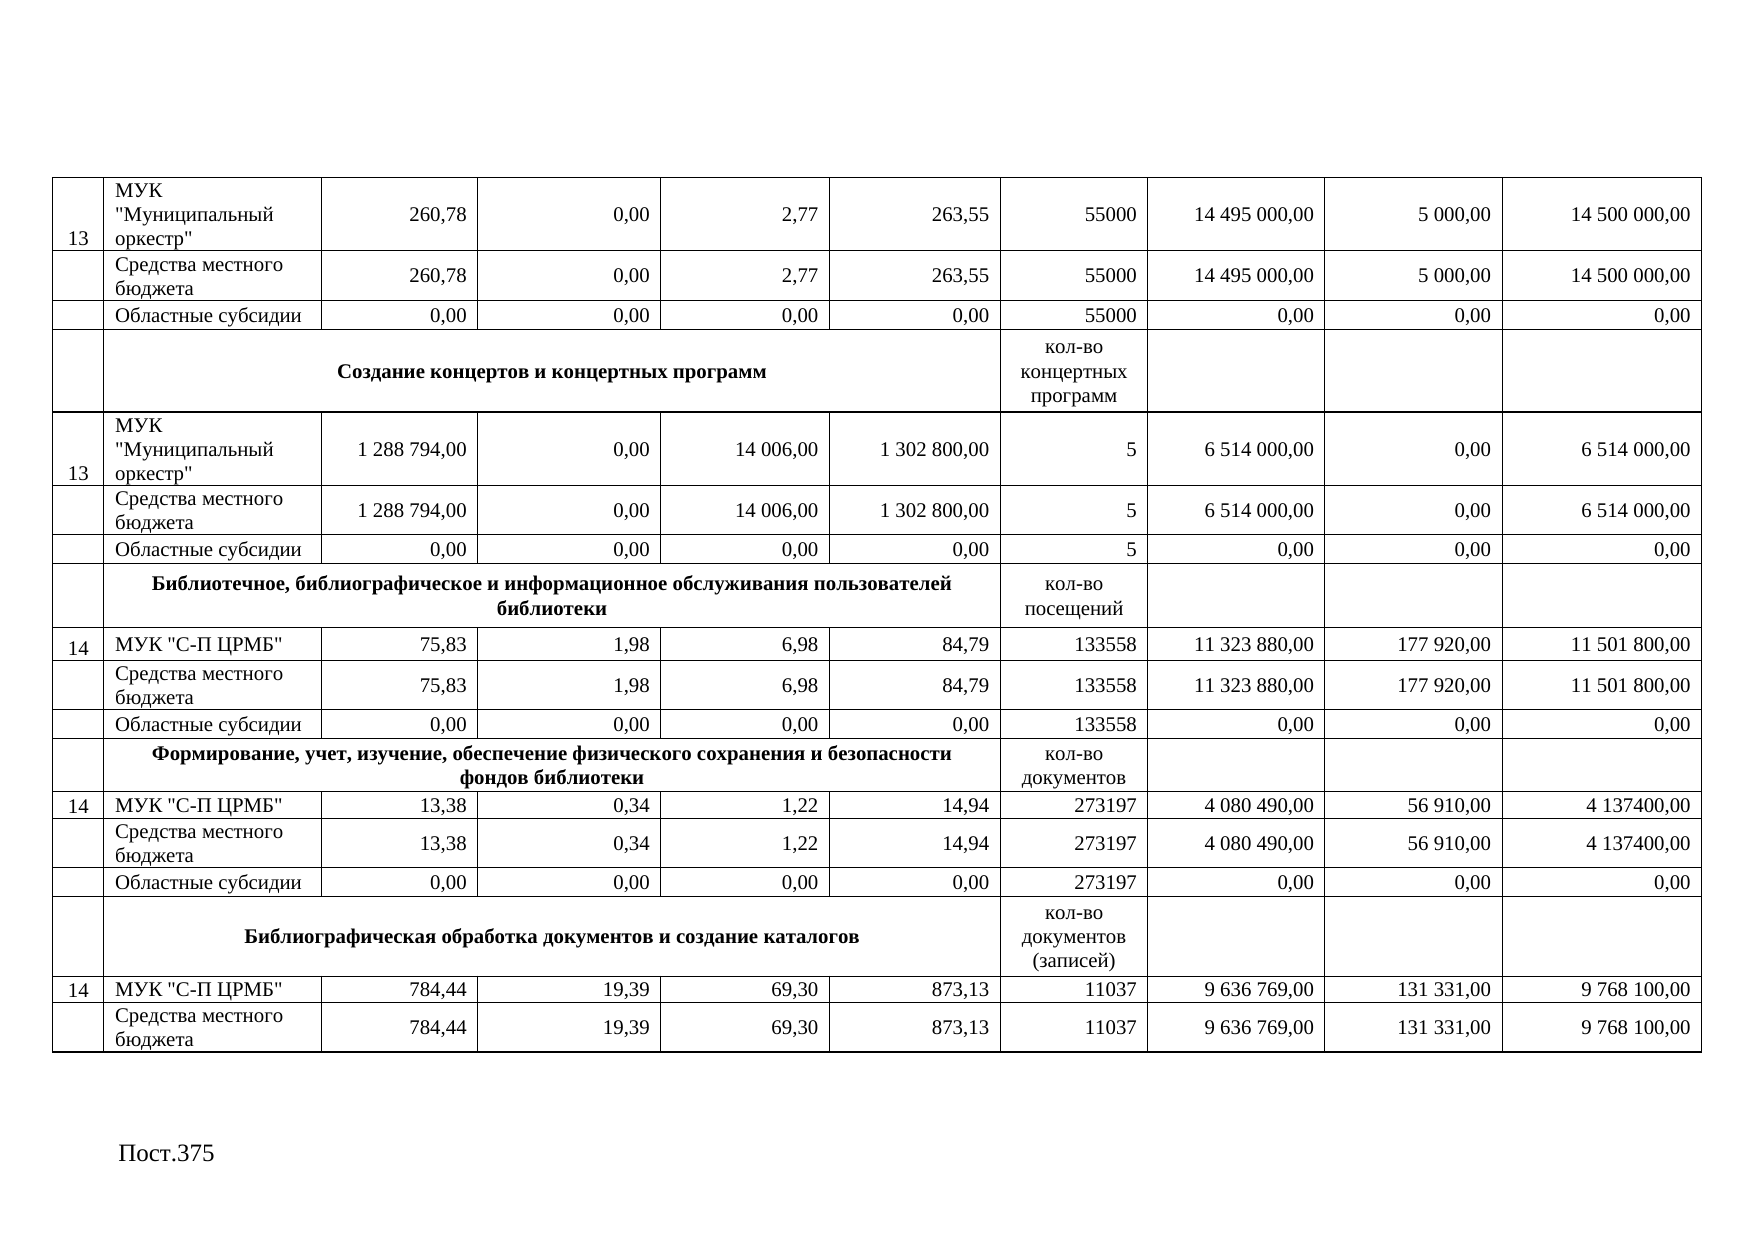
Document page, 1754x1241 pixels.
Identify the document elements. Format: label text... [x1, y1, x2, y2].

table_cell 177 920,00 [1325, 661, 1502, 709]
table_cell 0,00 [322, 710, 477, 738]
table_cell 5 [1001, 535, 1147, 563]
table_cell 19,39 [478, 1003, 660, 1051]
table_cell 873,13 [830, 1003, 1000, 1051]
table_cell 55000 [1001, 251, 1147, 299]
table_cell 14 [53, 977, 103, 1002]
table_cell 0,00 [1325, 413, 1502, 485]
table_cell 1 288 794,00 [322, 486, 477, 534]
table_cell 6 514 000,00 [1503, 413, 1701, 485]
table_cell 75,83 [322, 661, 477, 709]
table_cell Средства местного бюджета [104, 251, 321, 299]
table_cell [1325, 330, 1502, 411]
table_cell 19,39 [478, 977, 660, 1002]
table_cell 84,79 [830, 661, 1000, 709]
table_cell 263,55 [830, 251, 1000, 299]
table_cell 6,98 [661, 628, 829, 660]
table_cell Средства местного бюджета [104, 819, 321, 867]
table_cell [53, 301, 103, 329]
table_cell Формирование, учет, изучение, обеспечение физического сохранения и безопасности фондов библиотеки [104, 739, 1000, 791]
table_cell 13 [53, 178, 103, 250]
table_cell 14 500 000,00 [1503, 251, 1701, 299]
table_cell 14 500 000,00 [1503, 178, 1701, 250]
table_cell 0,00 [478, 413, 660, 485]
table_cell 133558 [1001, 661, 1147, 709]
table_cell [1503, 564, 1701, 627]
table_cell 5 [1001, 413, 1147, 485]
table_cell Библиотечное, библиографическое и информационное обслуживания пользователей библиотеки [104, 564, 1000, 627]
table_cell 273197 [1001, 868, 1147, 896]
table_cell [53, 1003, 103, 1051]
table_cell 56 910,00 [1325, 819, 1502, 867]
table_cell [1148, 330, 1324, 411]
table_cell 0,00 [1148, 535, 1324, 563]
table_cell 14 495 000,00 [1148, 178, 1324, 250]
table_cell 0,34 [478, 819, 660, 867]
table_cell кол-во концертных программ [1001, 330, 1147, 411]
table_cell 0,00 [1148, 868, 1324, 896]
table_cell МУК "Муниципальный оркестр" [104, 413, 321, 485]
table_cell 6 514 000,00 [1148, 413, 1324, 485]
table_cell 1,98 [478, 628, 660, 660]
table_cell 0,00 [830, 710, 1000, 738]
table_cell 69,30 [661, 977, 829, 1002]
table_cell 4 080 490,00 [1148, 819, 1324, 867]
table_cell 11 501 800,00 [1503, 628, 1701, 660]
table_cell Создание концертов и концертных программ [104, 330, 1000, 411]
table_cell [1148, 564, 1324, 627]
table_cell 14,94 [830, 819, 1000, 867]
table_cell 11037 [1001, 1003, 1147, 1051]
table_cell [53, 535, 103, 563]
table_cell 0,00 [322, 301, 477, 329]
table_cell МУК "С-П ЦРМБ" [104, 628, 321, 660]
table_cell 5 [1001, 486, 1147, 534]
table_cell 9 768 100,00 [1503, 977, 1701, 1002]
table_cell 273197 [1001, 819, 1147, 867]
table_cell кол-во документов [1001, 739, 1147, 791]
table_cell МУК "С-П ЦРМБ" [104, 977, 321, 1002]
table_cell 56 910,00 [1325, 792, 1502, 818]
table_cell 4 080 490,00 [1148, 792, 1324, 818]
table_cell 5 000,00 [1325, 251, 1502, 299]
table_cell кол-во документов (записей) [1001, 897, 1147, 976]
table_cell [53, 330, 103, 411]
table_cell 873,13 [830, 977, 1000, 1002]
table_cell 11037 [1001, 977, 1147, 1002]
table_cell 0,34 [478, 792, 660, 818]
table_cell [53, 710, 103, 738]
table_cell 1 302 800,00 [830, 486, 1000, 534]
table_cell 0,00 [1325, 868, 1502, 896]
table_cell 0,00 [661, 868, 829, 896]
table_cell 133558 [1001, 628, 1147, 660]
table_cell [53, 661, 103, 709]
table_cell 0,00 [478, 178, 660, 250]
table_cell Библиографическая обработка документов и создание каталогов [104, 897, 1000, 976]
table_cell 2,77 [661, 251, 829, 299]
table_cell 0,00 [661, 301, 829, 329]
table_cell Областные субсидии [104, 868, 321, 896]
table_cell 0,00 [478, 535, 660, 563]
table_cell 84,79 [830, 628, 1000, 660]
table_cell 5 000,00 [1325, 178, 1502, 250]
table_cell 11 323 880,00 [1148, 628, 1324, 660]
table_cell 0,00 [478, 868, 660, 896]
table_cell 177 920,00 [1325, 628, 1502, 660]
table_cell 0,00 [322, 868, 477, 896]
table_cell 260,78 [322, 178, 477, 250]
table_cell [53, 739, 103, 791]
table_cell 0,00 [478, 251, 660, 299]
table_cell 11 501 800,00 [1503, 661, 1701, 709]
table_cell 1,98 [478, 661, 660, 709]
table_cell Областные субсидии [104, 301, 321, 329]
table_cell [53, 486, 103, 534]
table_cell 0,00 [1503, 301, 1701, 329]
table_cell Средства местного бюджета [104, 661, 321, 709]
table_cell 4 137400,00 [1503, 819, 1701, 867]
table_cell 0,00 [1148, 710, 1324, 738]
table_cell 1 288 794,00 [322, 413, 477, 485]
table_cell 75,83 [322, 628, 477, 660]
table_cell 1 302 800,00 [830, 413, 1000, 485]
table_cell 1,22 [661, 792, 829, 818]
table_cell 9 768 100,00 [1503, 1003, 1701, 1051]
table_cell 55000 [1001, 178, 1147, 250]
table_cell 6 514 000,00 [1148, 486, 1324, 534]
table_cell [1325, 739, 1502, 791]
table_cell 69,30 [661, 1003, 829, 1051]
table_cell 14 495 000,00 [1148, 251, 1324, 299]
table_cell [53, 564, 103, 627]
table_cell [1148, 739, 1324, 791]
table_cell 6 514 000,00 [1503, 486, 1701, 534]
table_cell 0,00 [1503, 535, 1701, 563]
table_cell 0,00 [1325, 301, 1502, 329]
table_cell 784,44 [322, 977, 477, 1002]
table_cell 14 006,00 [661, 486, 829, 534]
table_cell [1325, 564, 1502, 627]
table_cell [1503, 897, 1701, 976]
table_cell [53, 819, 103, 867]
table_cell 11 323 880,00 [1148, 661, 1324, 709]
table_cell [1148, 897, 1324, 976]
table_cell 14 [53, 792, 103, 818]
table_cell 9 636 769,00 [1148, 977, 1324, 1002]
table_cell 13,38 [322, 792, 477, 818]
table_cell 273197 [1001, 792, 1147, 818]
table_cell 0,00 [1325, 710, 1502, 738]
table_cell МУК "Муниципальный оркестр" [104, 178, 321, 250]
table_cell 131 331,00 [1325, 1003, 1502, 1051]
table_cell 14,94 [830, 792, 1000, 818]
table_cell [53, 897, 103, 976]
table_cell [53, 868, 103, 896]
table_cell 0,00 [1325, 535, 1502, 563]
table_cell 0,00 [322, 535, 477, 563]
table_cell 0,00 [1325, 486, 1502, 534]
table_cell 784,44 [322, 1003, 477, 1051]
table_cell 0,00 [478, 486, 660, 534]
table_cell 13,38 [322, 819, 477, 867]
table_cell Областные субсидии [104, 535, 321, 563]
table_cell МУК "С-П ЦРМБ" [104, 792, 321, 818]
table_cell 4 137400,00 [1503, 792, 1701, 818]
table_cell 0,00 [478, 301, 660, 329]
table_cell 9 636 769,00 [1148, 1003, 1324, 1051]
table_cell 0,00 [830, 535, 1000, 563]
table_cell 0,00 [661, 710, 829, 738]
table_cell 0,00 [830, 301, 1000, 329]
table_cell 0,00 [1148, 301, 1324, 329]
table_cell 131 331,00 [1325, 977, 1502, 1002]
table_cell 2,77 [661, 178, 829, 250]
table_cell [1503, 330, 1701, 411]
table_cell Средства местного бюджета [104, 1003, 321, 1051]
table_cell 14 006,00 [661, 413, 829, 485]
table_cell 55000 [1001, 301, 1147, 329]
table_cell 0,00 [478, 710, 660, 738]
table_cell 1,22 [661, 819, 829, 867]
table_cell 13 [53, 413, 103, 485]
table_cell Областные субсидии [104, 710, 321, 738]
table_cell [53, 251, 103, 299]
table_cell 0,00 [1503, 710, 1701, 738]
table_cell кол-во посещений [1001, 564, 1147, 627]
table_cell 0,00 [1503, 868, 1701, 896]
table_cell 133558 [1001, 710, 1147, 738]
table_cell 6,98 [661, 661, 829, 709]
table_cell Средства местного бюджета [104, 486, 321, 534]
table_cell 260,78 [322, 251, 477, 299]
table_cell 263,55 [830, 178, 1000, 250]
table_cell 14 [53, 628, 103, 660]
table_cell [1503, 739, 1701, 791]
table_cell [1325, 897, 1502, 976]
table_cell 0,00 [661, 535, 829, 563]
table_cell 0,00 [830, 868, 1000, 896]
